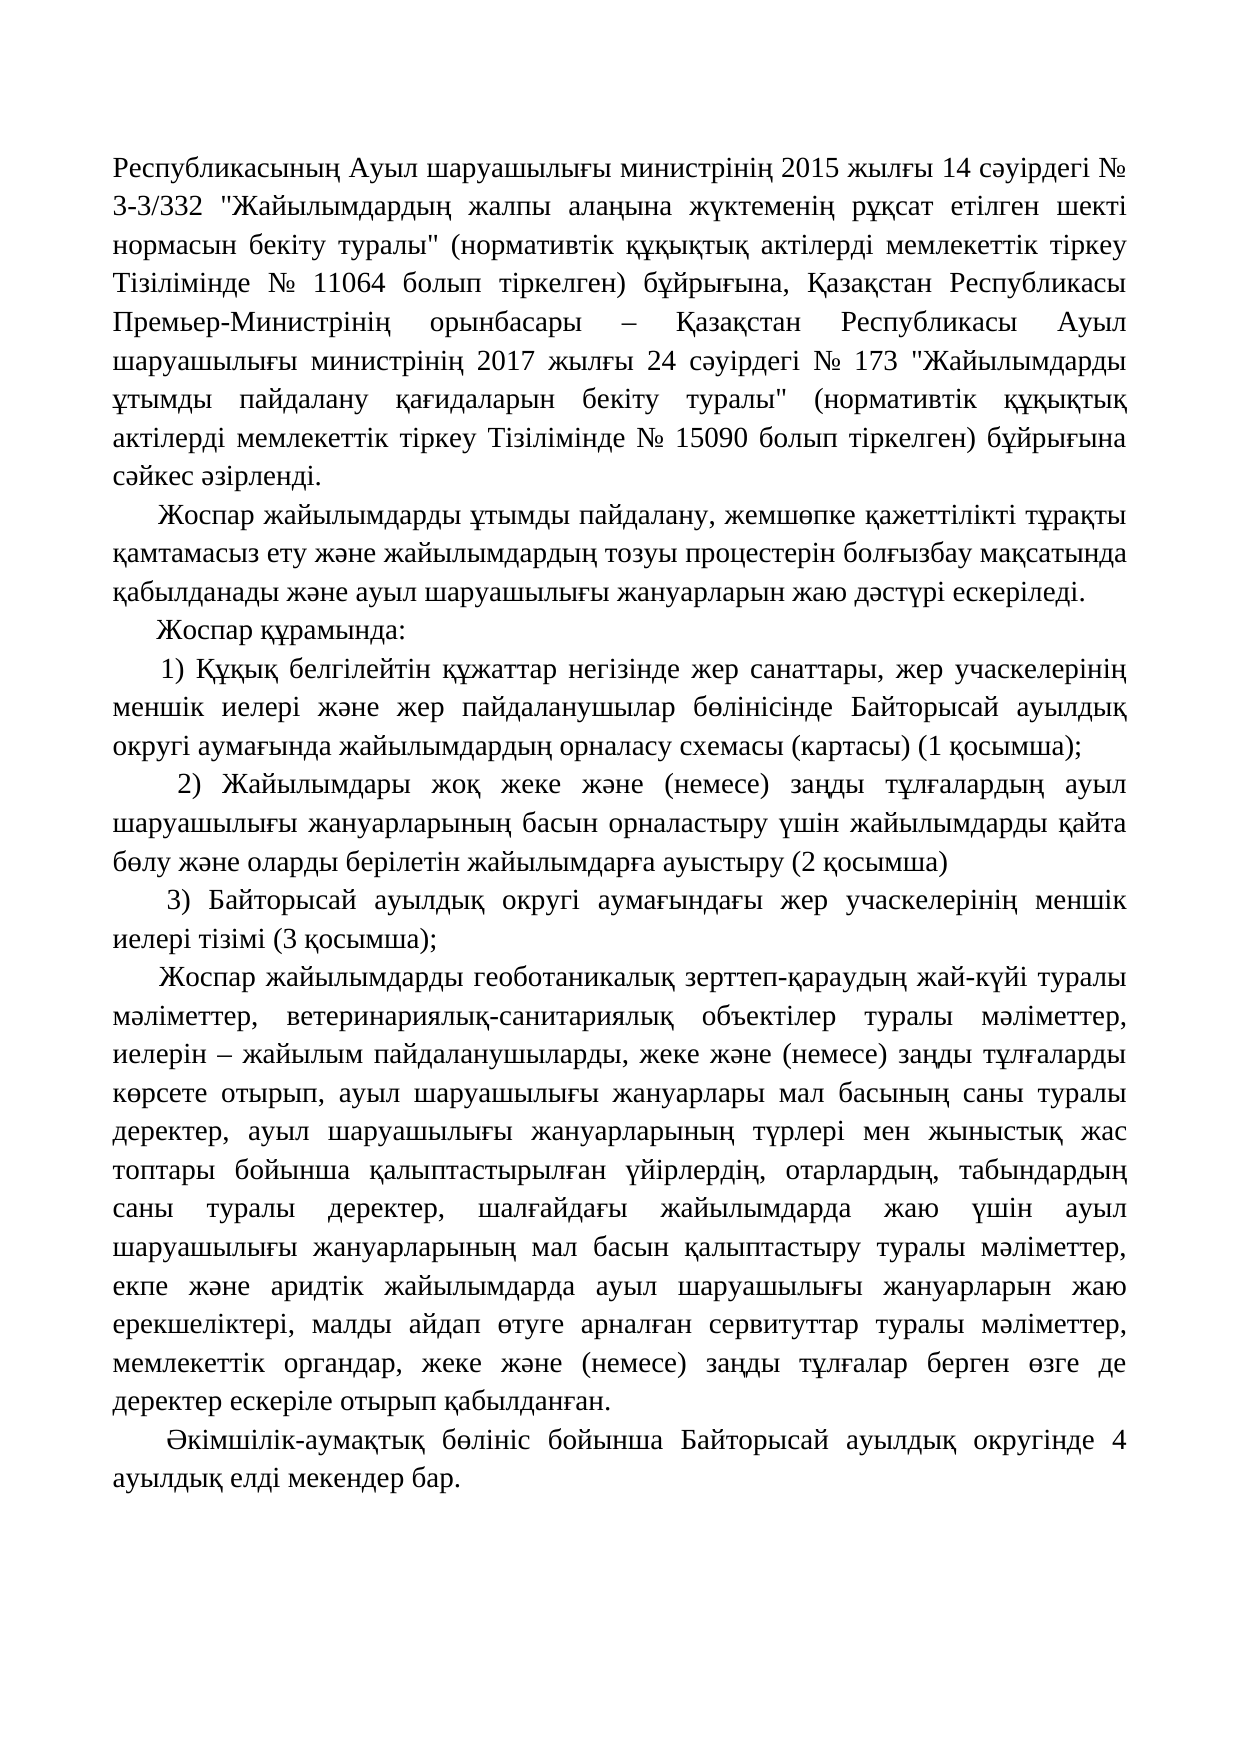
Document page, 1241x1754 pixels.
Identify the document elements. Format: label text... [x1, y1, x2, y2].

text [112, 150, 1128, 492]
text 2) Жайылымдары жоқ жеке және (немесе) заңды тұлғалардың ауыл шаруашылығы жануарларының басын орналастыру үшін жайылымдарды қайта бөлу және оларды берілетін жайылымдарға ауыстыру (2 қосымша) [112, 767, 1128, 877]
text Әкімшілік-аумақтық бөлініс бойынша Байторысай ауылдық округінде 4 ауылдық елді мекендер бар. [112, 1422, 1128, 1494]
text 1) Құқық белгілейтін құжаттар негізінде жер санаттары, жер учаскелерінің меншік иелері және жер пайдаланушылар бөлінісінде Байторысай ауылдық округі аумағында жайылымдардың орналасу схемасы (картасы) (1 қосымша); [112, 651, 1128, 762]
text Жоспар жайылымдарды геоботаникалық зерттеп-қараудың жай-күйі туралы мәліметтер, ветеринариялық-санитариялық объектілер туралы мәліметтер, иелерін – жайылым пайдаланушыларды, жеке және (немесе) заңды тұлғаларды көрсете отырып, ауыл шаруашылығы жануарлары мал басының саны туралы деректер, ауыл шаруашылығы жануарларының түрлері мен жыныстық жас топтары бойынша қалыптастырылған үйірлердің, отарлардың, табындардың саны туралы деректер, шалғайдағы жайылымдарда жаю үшін ауыл шаруашылығы жануарларының мал басын қалыптастыру туралы мәліметтер, екпе және аридтік жайылымдарда ауыл шаруашылығы жануарларын жаю ерекшеліктері, малды айдап өтуге арналған сервитуттар туралы мәліметтер, мемлекеттік органдар, жеке және (немесе) заңды тұлғалар берген өзге де деректер ескеріле отырып қабылданған. [112, 959, 1128, 1417]
text 3) Байторысай ауылдық округі аумағындағы жер учаскелерінің меншік иелері тізімі (3 қосымша); [112, 882, 1128, 954]
text Жоспар жайылымдарды ұтымды пайдалану, жемшөпке қажеттілікті тұрақты қамтамасыз ету және жайылымдардың тозуы процестерін болғызбау мақсатында қабылданады және ауыл шаруашылығы жануарларын жаю дәстүрі ескеріледі. [112, 497, 1128, 607]
text Жоспар құрамында: [112, 612, 1128, 646]
